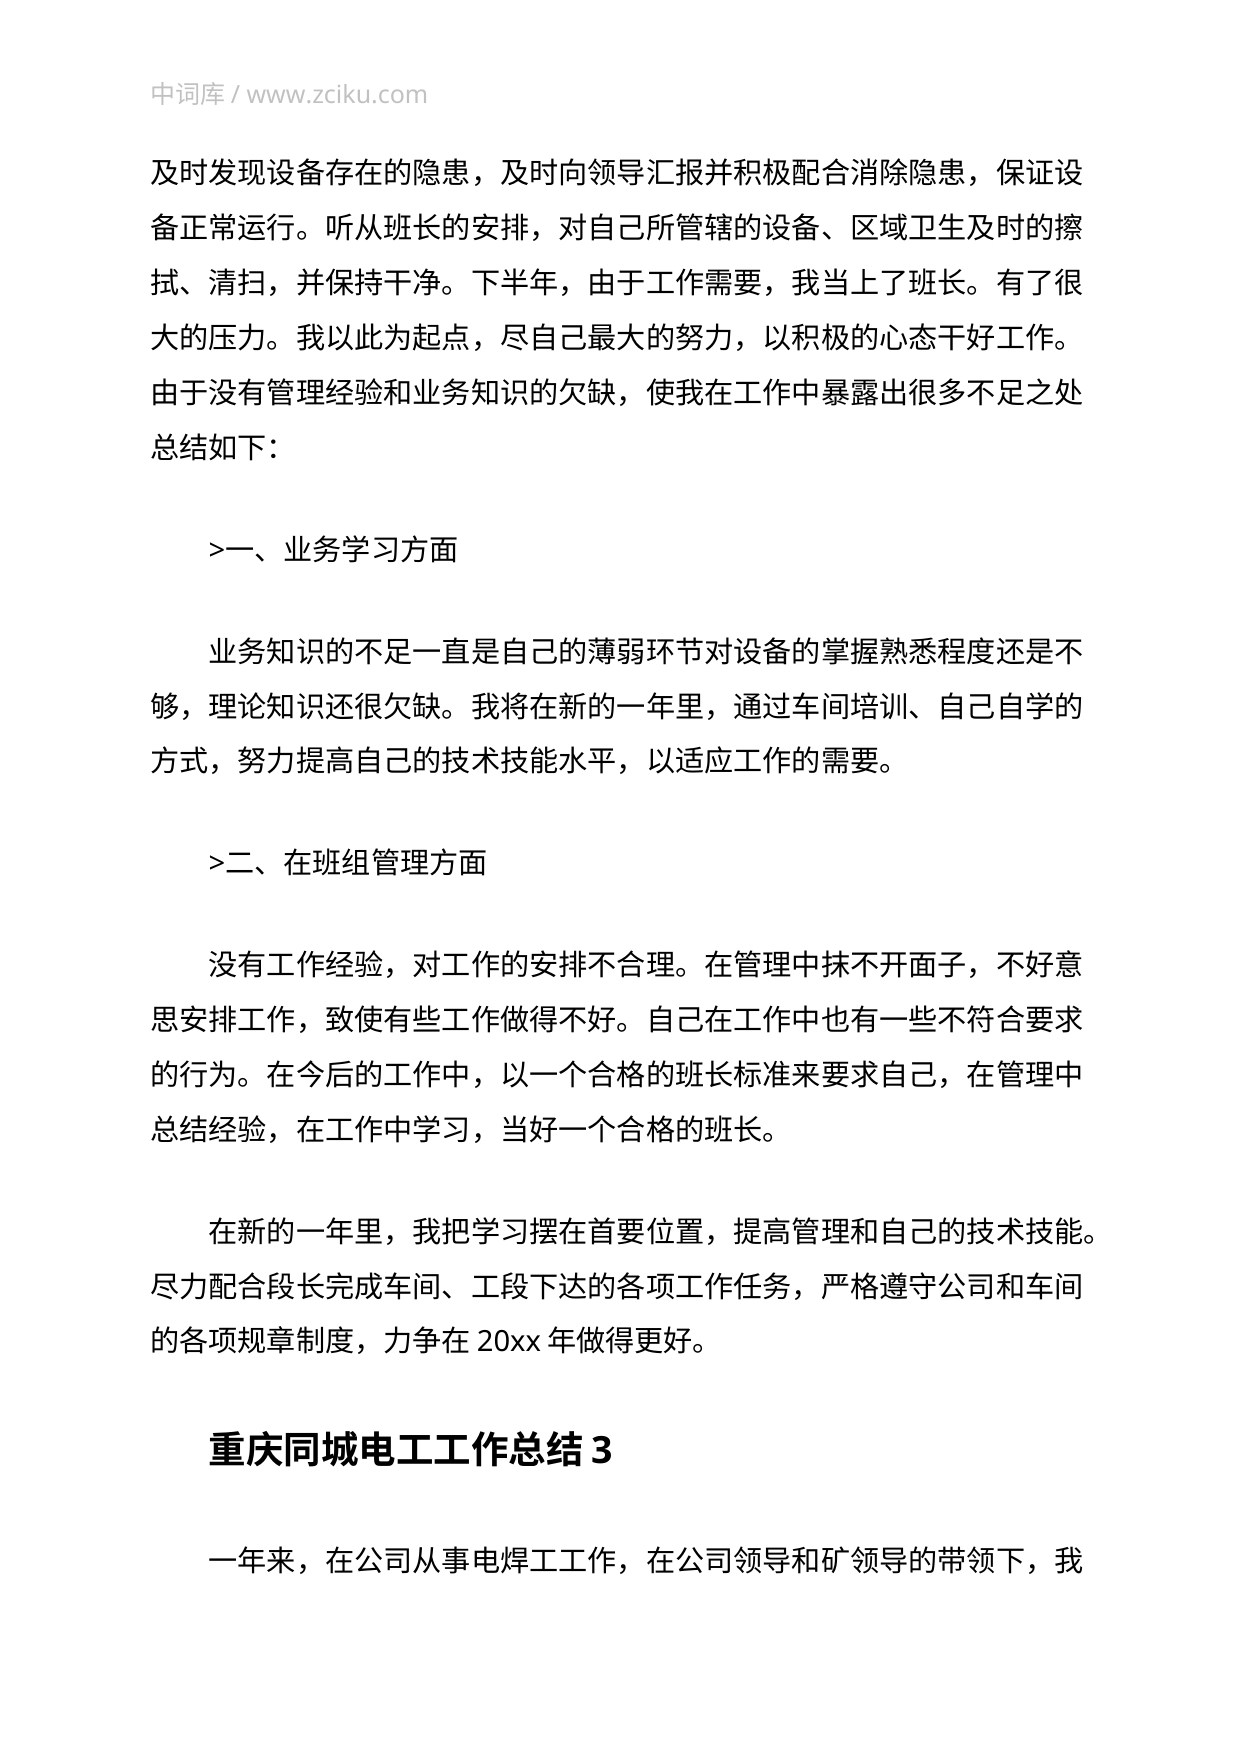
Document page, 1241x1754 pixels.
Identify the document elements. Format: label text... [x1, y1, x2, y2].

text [150, 1538, 1090, 1580]
text 重庆同城电工工作总结3 [150, 1420, 1090, 1474]
text 没有工作经验，对工作的安排不合理。在管理中抹不开面子，不好意思安排工作，致使有些工作做得不好。自己在工作中也有一些不符合要求的行为。在今后的工作中，以一个合格的班长标准来要求自己，在管理中总结经验，在工作中学习，当好一个合格的班长。 [150, 942, 1090, 1149]
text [150, 150, 1090, 467]
text 业务知识的不足一直是自己的薄弱环节对设备的掌握熟悉程度还是不够，理论知识还很欠缺。我将在新的一年里，通过车间培训、自己自学的方式，努力提高自己的技术技能水平，以适应工作的需要。 [150, 628, 1090, 780]
text >二、在班组管理方面 [150, 840, 1090, 882]
text >一、业务学习方面 [150, 526, 1090, 569]
text 在新的一年里，我把学习摆在首要位置，提高管理和自己的技术技能。尽力配合段长完成车间、工段下达的各项工作任务，严格遵守公司和车间的各项规章制度，力争在20xx年做得更好。 [150, 1208, 1090, 1360]
